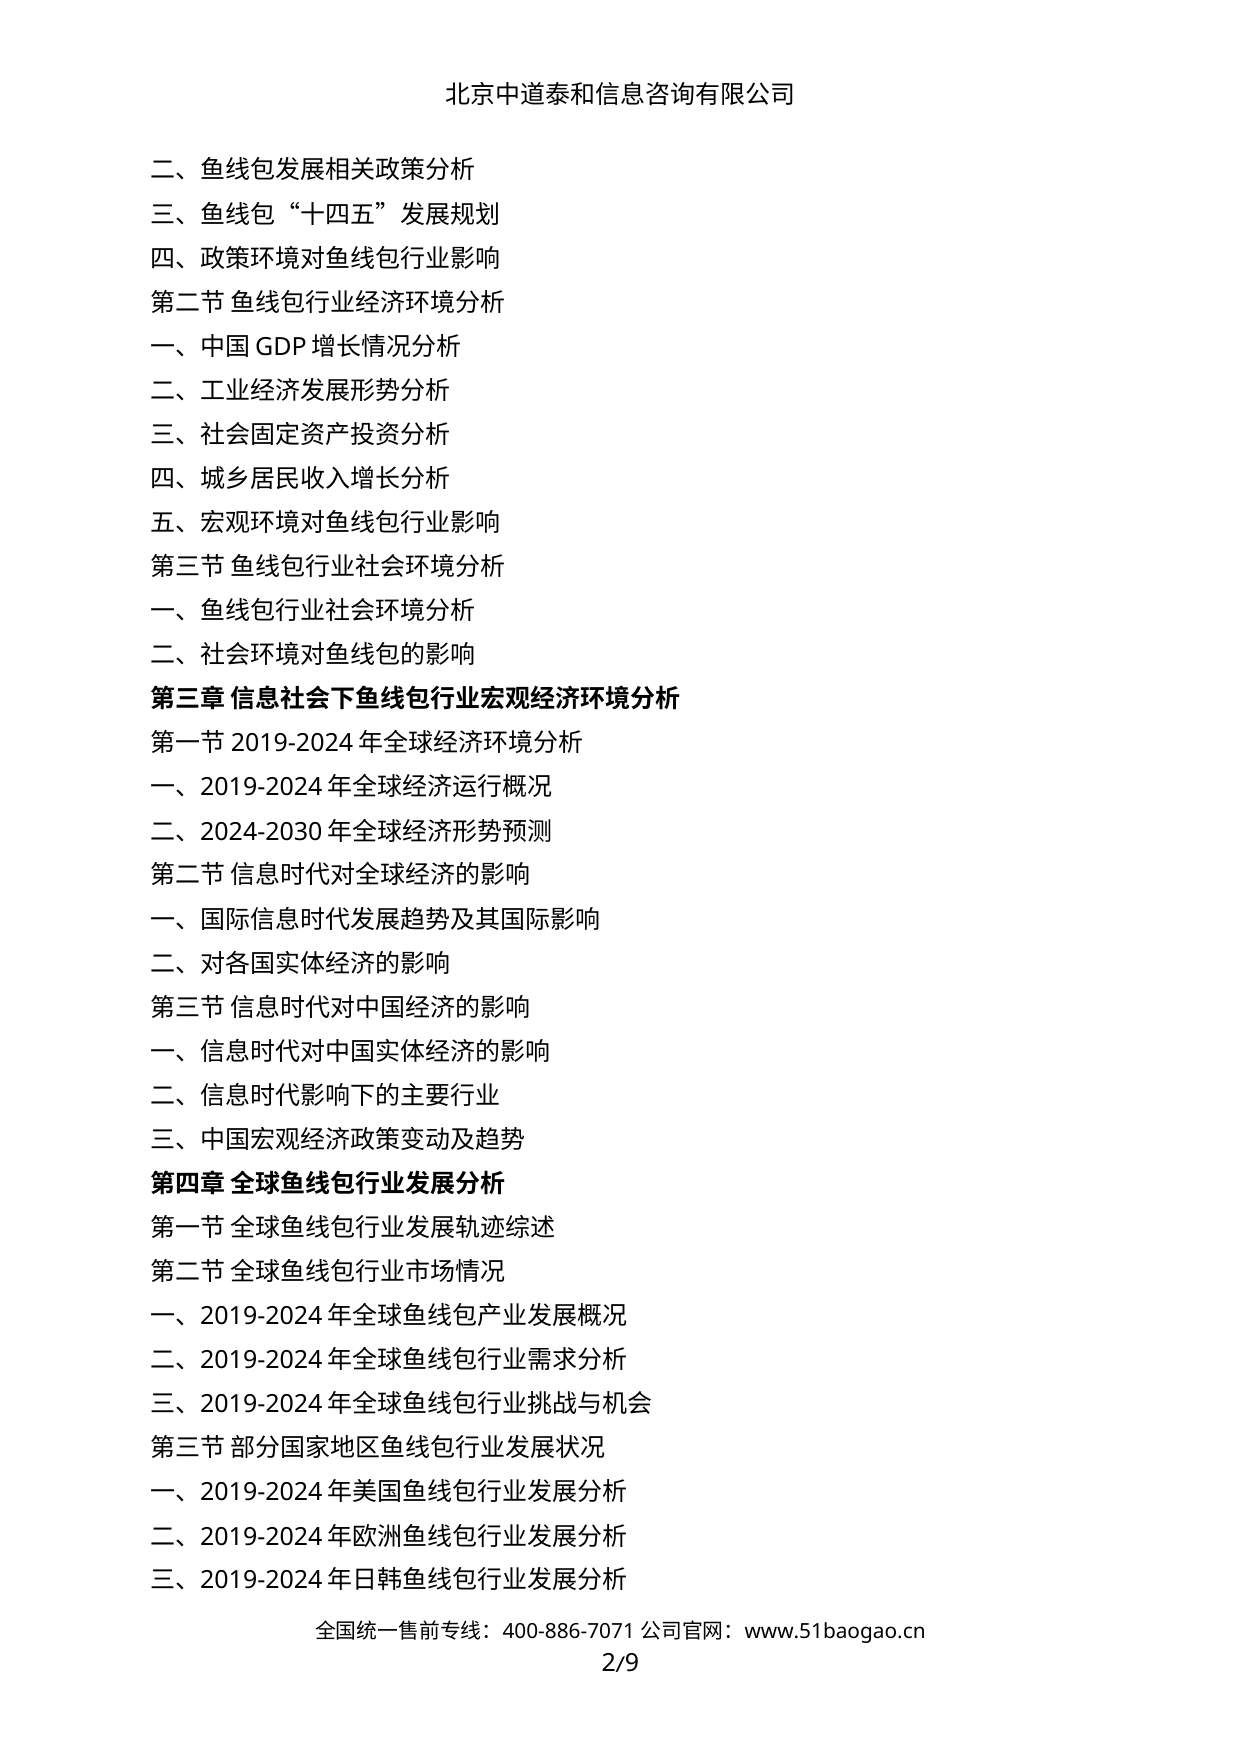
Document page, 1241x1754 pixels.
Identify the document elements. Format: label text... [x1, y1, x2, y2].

text 一、国际信息时代发展趋势及其国际影响 [150, 899, 1090, 935]
text 二、2019-2024年全球鱼线包行业需求分析 [150, 1340, 1090, 1376]
text 三、2019-2024年全球鱼线包行业挑战与机会 [150, 1384, 1090, 1420]
text 一、2019-2024年美国鱼线包行业发展分析 [150, 1472, 1090, 1508]
text 一、2019-2024年全球鱼线包产业发展概况 [150, 1296, 1090, 1332]
text 三、社会固定资产投资分析 [150, 414, 1090, 451]
text 二、对各国实体经济的影响 [150, 943, 1090, 979]
text 第三节 信息时代对中国经济的影响 [150, 987, 1090, 1023]
text 三、中国宏观经济政策变动及趋势 [150, 1119, 1090, 1156]
text 第三章 信息社会下鱼线包行业宏观经济环境分析 [150, 679, 1090, 715]
text 一、中国GDP增长情况分析 [150, 326, 1090, 362]
text 第二节 信息时代对全球经济的影响 [150, 855, 1090, 891]
text 一、信息时代对中国实体经济的影响 [150, 1031, 1090, 1067]
text 二、社会环境对鱼线包的影响 [150, 635, 1090, 671]
text 一、2019-2024年全球经济运行概况 [150, 767, 1090, 803]
text 第三节 鱼线包行业社会环境分析 [150, 547, 1090, 583]
text 第一节 全球鱼线包行业发展轨迹综述 [150, 1207, 1090, 1244]
text 第二节 全球鱼线包行业市场情况 [150, 1252, 1090, 1288]
text 三、2019-2024年日韩鱼线包行业发展分析 [150, 1560, 1090, 1596]
text 第三节 部分国家地区鱼线包行业发展状况 [150, 1428, 1090, 1464]
text 五、宏观环境对鱼线包行业影响 [150, 502, 1090, 539]
text 二、工业经济发展形势分析 [150, 370, 1090, 407]
text 二、2024-2030年全球经济形势预测 [150, 811, 1090, 847]
text 三、鱼线包“十四五”发展规划 [150, 194, 1090, 230]
text 四、政策环境对鱼线包行业影响 [150, 238, 1090, 274]
text 第四章 全球鱼线包行业发展分析 [150, 1163, 1090, 1200]
text 第一节 2019-2024年全球经济环境分析 [150, 723, 1090, 759]
text 二、鱼线包发展相关政策分析 [150, 150, 1090, 186]
text 一、鱼线包行业社会环境分析 [150, 591, 1090, 627]
text 二、2019-2024年欧洲鱼线包行业发展分析 [150, 1516, 1090, 1552]
text 第二节 鱼线包行业经济环境分析 [150, 282, 1090, 318]
text 二、信息时代影响下的主要行业 [150, 1075, 1090, 1112]
text 四、城乡居民收入增长分析 [150, 458, 1090, 495]
